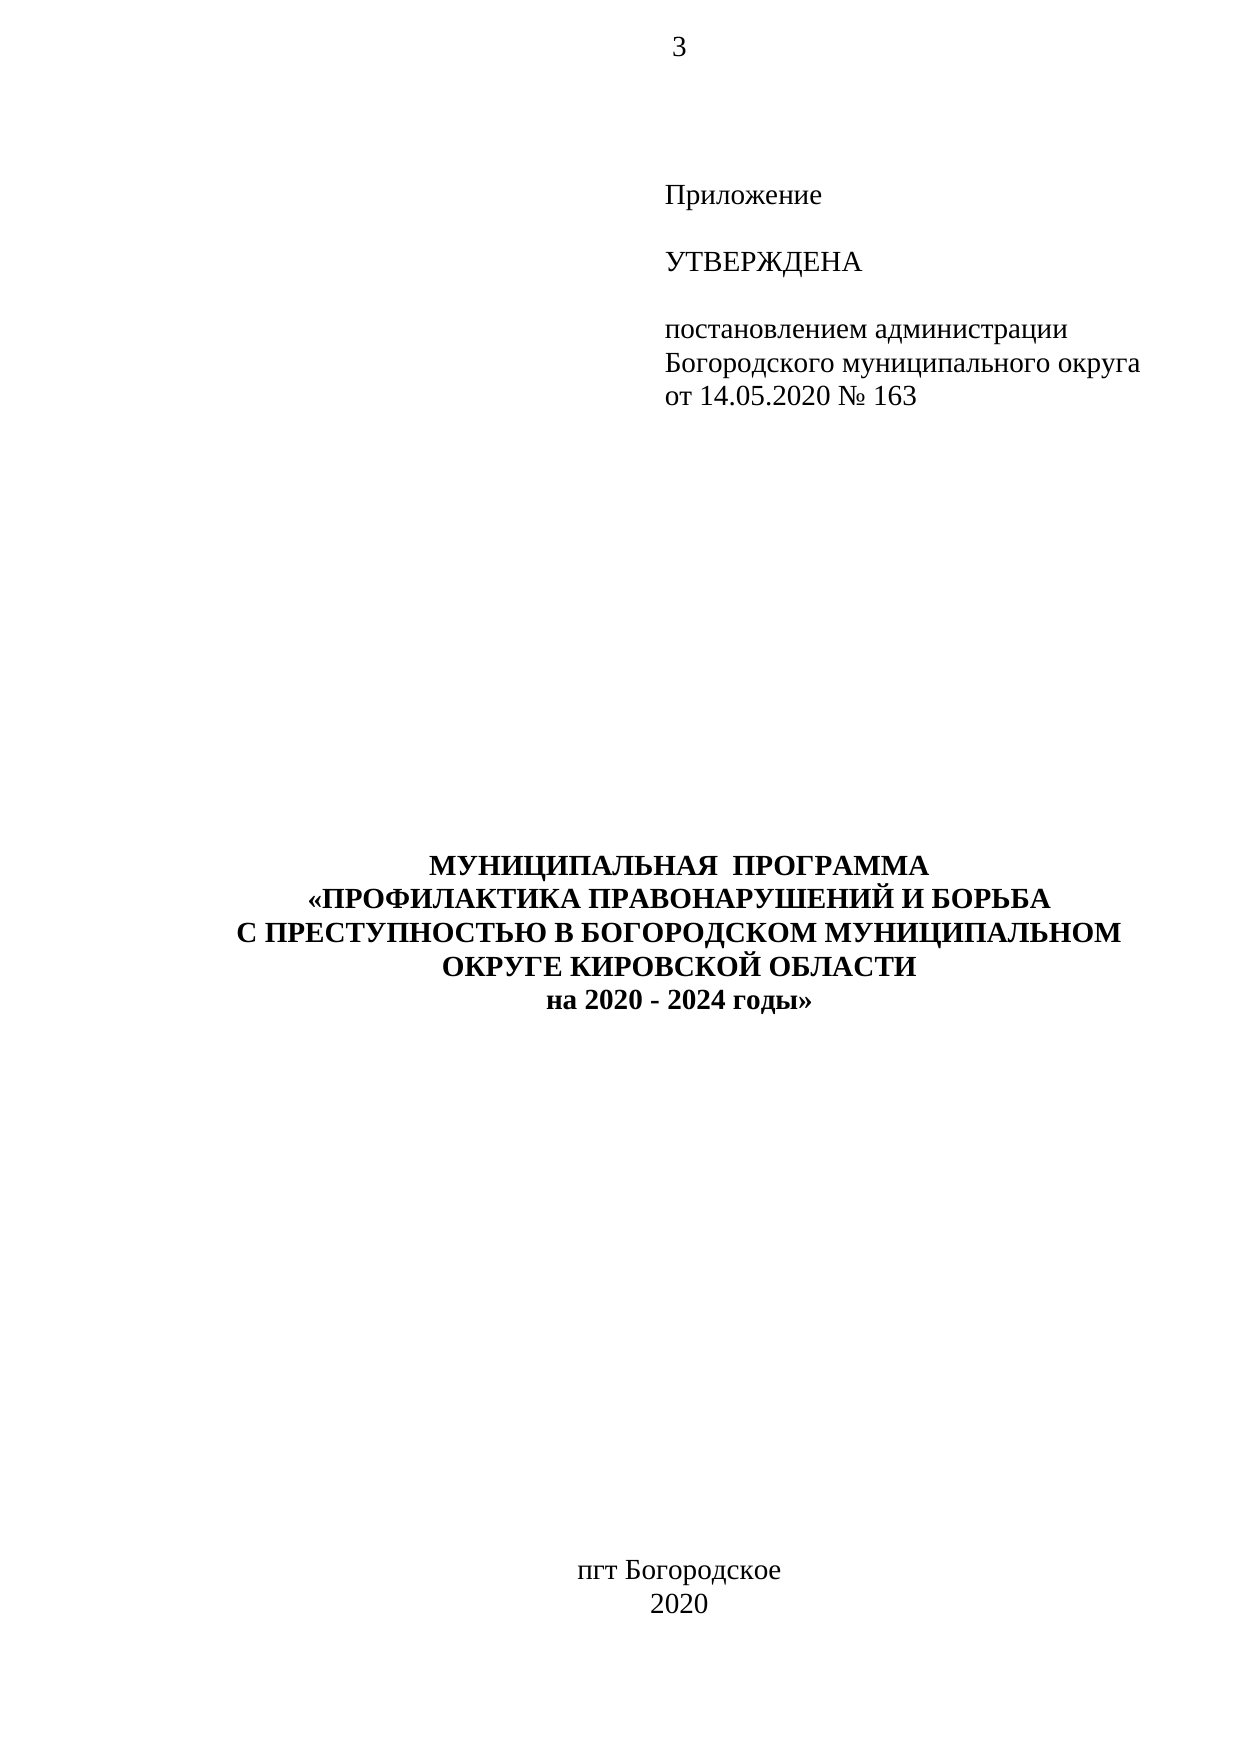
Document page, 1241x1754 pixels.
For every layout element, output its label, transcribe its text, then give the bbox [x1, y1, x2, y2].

text УТВЕРЖДЕНА [177, 244, 1181, 278]
text Богородского муниципального округа [177, 345, 1181, 378]
text пгт Богородское [177, 1552, 1181, 1586]
title С ПРЕСТУПНОСТЬЮ В БОГОРОДСКОМ МУНИЦИПАЛЬНОМ ОКРУГЕ КИРОВСКОЙ ОБЛАСТИ [177, 915, 1181, 982]
title МУНИЦИПАЛЬНАЯ ПРОГРАММА [177, 848, 1181, 882]
text от 14.05.2020 № 163 [177, 378, 1181, 412]
text постановлением администрации [177, 311, 1181, 345]
title на 2020 - 2024 годы» [177, 982, 1181, 1016]
text 2020 [177, 1586, 1181, 1619]
title «ПРОФИЛАКТИКА ПРАВОНАРУШЕНИЙ И БОРЬБА [177, 882, 1181, 915]
text Приложение [177, 177, 1181, 211]
